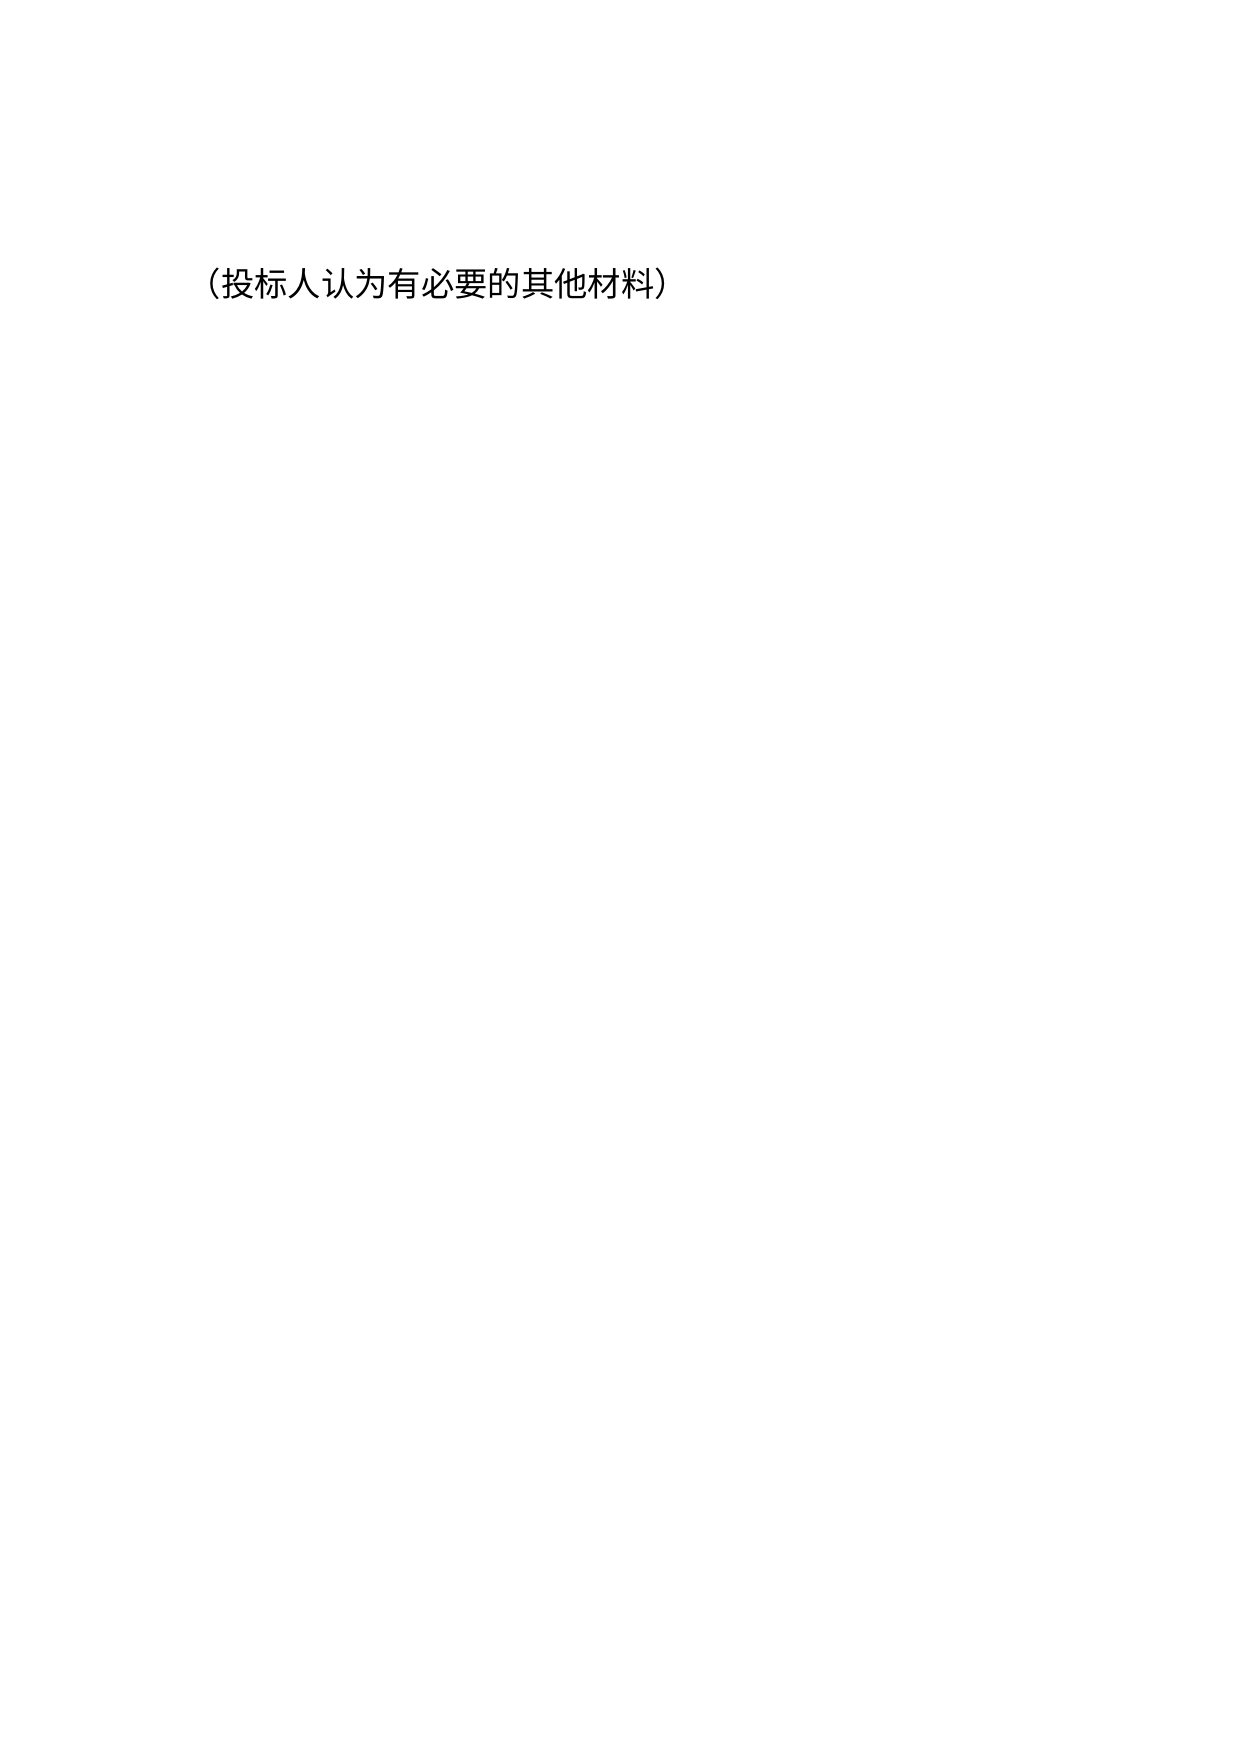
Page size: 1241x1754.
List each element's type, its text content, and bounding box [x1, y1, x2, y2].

text （投标人认为有必要的其他材料） [187, 250, 1053, 315]
